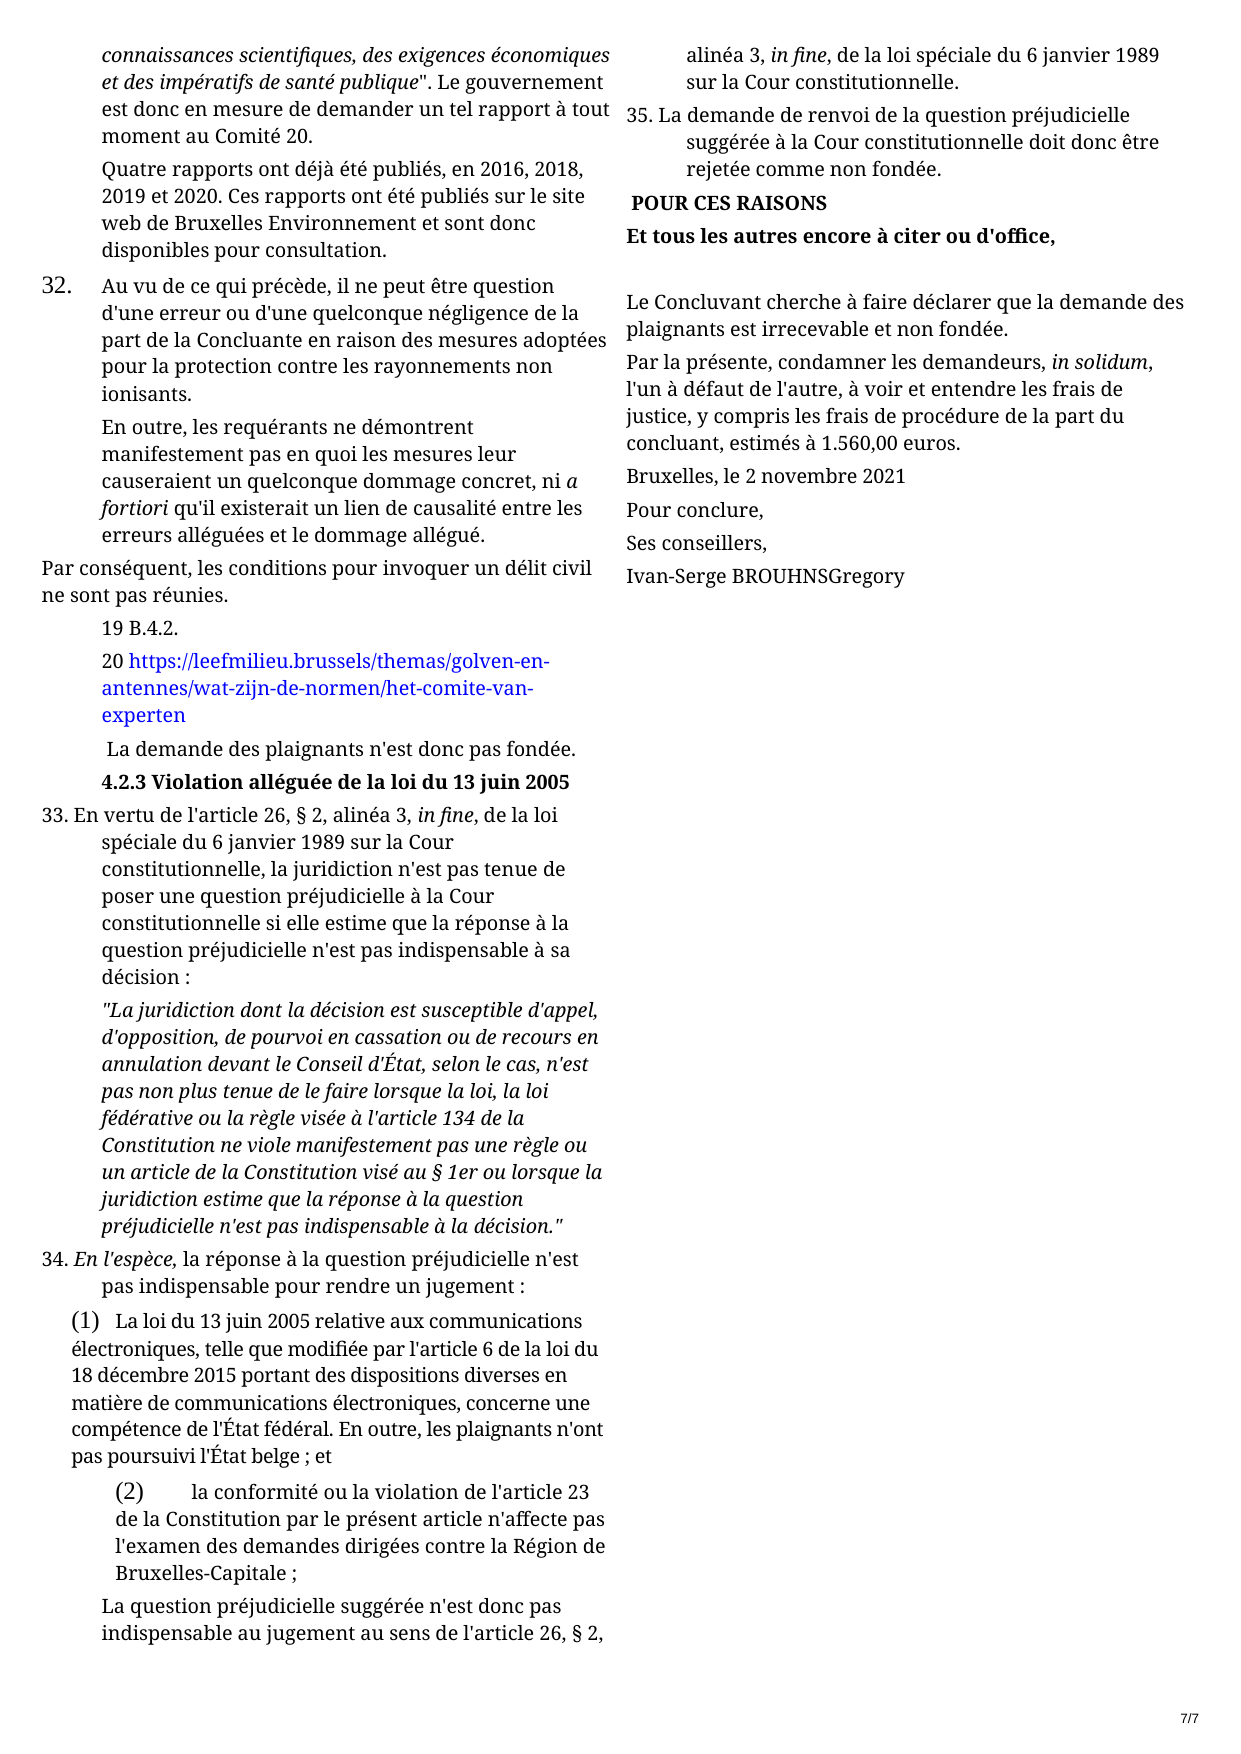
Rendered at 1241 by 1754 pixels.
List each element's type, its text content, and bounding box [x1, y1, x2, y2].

text Quatre rapports ont déjà été publiés, en 2016, 2018, 2019 et 2020. Ces rapports ont été publiés sur le site web de Bruxelles Environnement et sont donc disponibles pour consultation. [101, 156, 611, 263]
text Pour conclure, [626, 496, 1199, 523]
text Et tous les autres encore à citer ou d'office, [626, 222, 1199, 249]
text Bruxelles, le 2 novembre 2021 [626, 463, 1199, 490]
text "La juridiction dont la décision est susceptible d'appel, d'opposition, de pourvoi en cassation ou de recours en annulation devant le Conseil d'État, selon le cas, n'est pas non plus tenue de le faire lorsque la loi, la loi fédérative ou la règle visée à l'article 134 de la Constitution ne viole manifestement pas une règle ou un article de la Constitution visé au § 1er ou lorsque la juridiction estime que la réponse à la question préjudicielle n'est pas indispensable à la décision." [101, 996, 607, 1239]
text La demande des plaignants n'est donc pas fondée. [101, 735, 607, 762]
text 20 https://leefmilieu.brussels/themas/golven-en-antennes/wat-zijn-de-normen/het-comite-van-experten [101, 648, 611, 728]
text La question préjudicielle suggérée n'est donc pas indispensable au jugement au sens de l'article 26, § 2, alinéa 3, in fine, de la loi spéciale du 6 janvier 1989 sur la Cour constitutionnelle. [101, 1592, 607, 1646]
text La question préjudicielle suggérée n'est donc pas indispensable au jugement au sens de l'article 26, § 2, alinéa 3, in fine, de la loi spéciale du 6 janvier 1989 sur la Cour constitutionnelle. [686, 41, 1191, 95]
text 34. En l'espèce, la réponse à la question préjudicielle n'est pas indispensable pour rendre un jugement : [41, 1245, 607, 1299]
text 33. En vertu de l'article 26, § 2, alinéa 3, in fine, de la loi spéciale du 6 janvier 1989 sur la Cour constitutionnelle, la juridiction n'est pas tenue de poser une question préjudicielle à la Cour constitutionnelle si elle estime que la réponse à la question préjudicielle n'est pas indispensable à sa décision : [41, 801, 607, 990]
text 4.2.3 Violation alléguée de la loi du 13 juin 2005 [101, 768, 607, 795]
text 19 B.4.2. [101, 614, 611, 641]
list la conformité ou la violation de l'article 23 de la Constitution par le présent article n'affecte pas l'examen des demandes dirigées contre la Région de Bruxelles-Capitale ; [115, 1476, 607, 1586]
text Par conséquent, les conditions pour invoquer un délit civil ne sont pas réunies. [41, 554, 611, 608]
list La loi du 13 juin 2005 relative aux communications électroniques, telle que modifiée par l'article 6 de la loi du 18 décembre 2015 portant des dispositions diverses en matière de communications électroniques, concerne une compétence de l'État fédéral. En outre, les plaignants n'ont pas poursuivi l'État belge ; et [71, 1306, 607, 1470]
text En outre, les requérants ne démontrent manifestement pas en quoi les mesures leur causeraient un quelconque dommage concret, ni a fortiori qu'il existerait un lien de causalité entre les erreurs alléguées et le dommage allégué. [101, 413, 611, 548]
text Ses conseillers, [626, 529, 1199, 556]
text 35. La demande de renvoi de la question préjudicielle suggérée à la Cour constitutionnelle doit donc être rejetée comme non fondée. [626, 102, 1191, 182]
list Au vu de ce qui précède, il ne peut être question d'une erreur ou d'une quelconque négligence de la part de la Concluante en raison des mesures adoptées pour la protection contre les rayonnements non ionisants. [41, 270, 611, 407]
text Ivan-Serge BROUHNSGregory VERHELST [626, 562, 1199, 589]
text POUR CES RAISONS [626, 189, 1199, 216]
text Le Concluvant cherche à faire déclarer que la demande des plaignants est irrecevable et non fondée. [626, 288, 1191, 342]
text Par la présente, condamner les demandeurs, in solidum, l'un à défaut de l'autre, à voir et entendre les frais de justice, y compris les frais de procédure de la part du concluant, estimés à 1.560,00 euros. [626, 349, 1191, 457]
